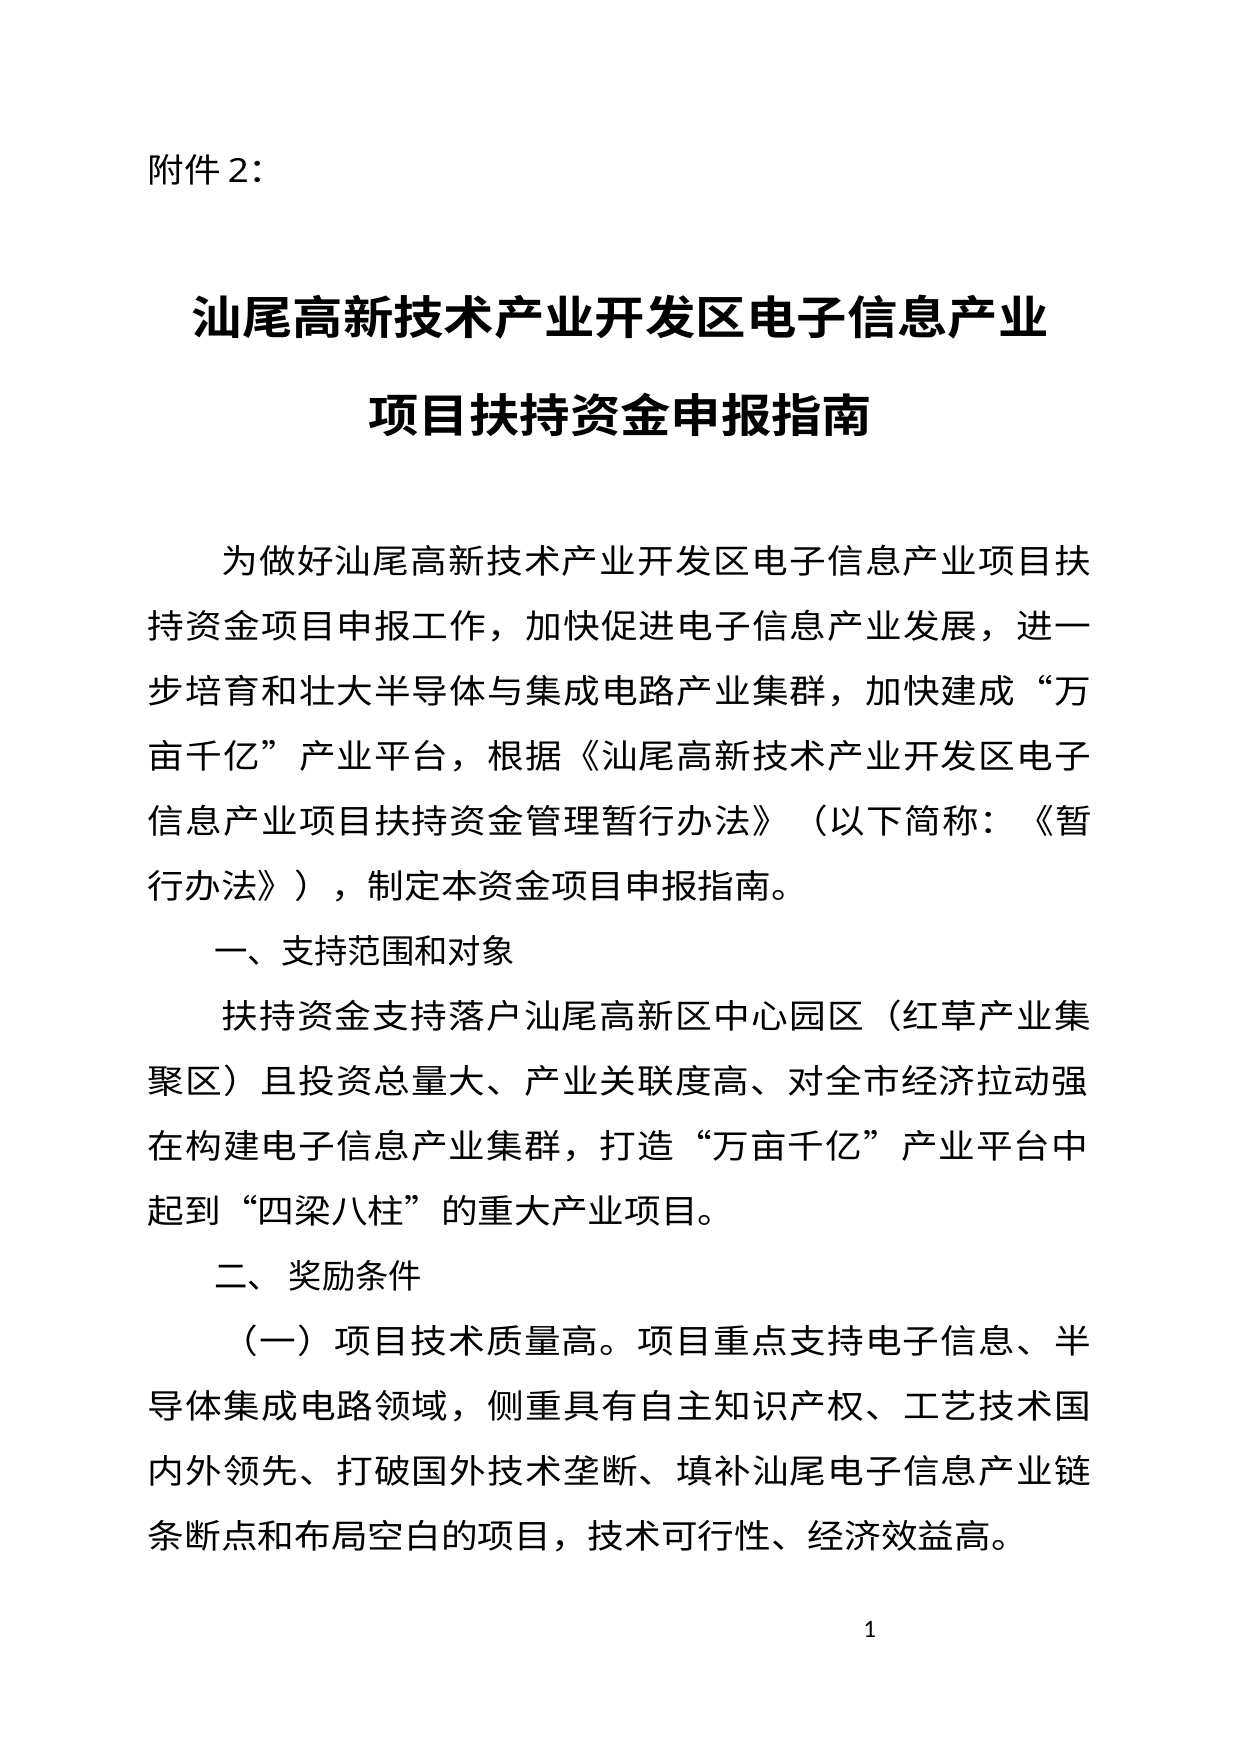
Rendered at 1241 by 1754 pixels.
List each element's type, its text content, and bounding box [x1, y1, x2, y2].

text （一）项目技术质量高。项目重点支持电子信息、半导体集成电路领域，侧重具有自主知识产权、工艺技术国内外领先、打破国外技术垄断、填补汕尾电子信息产业链条断点和布局空白的项目，技术可行性、经济效益高。 [148, 1306, 1092, 1566]
text 为做好汕尾高新技术产业开发区电子信息产业项目扶持资金项目申报工作，加快促进电子信息产业发展，进一步培育和壮大半导体与集成电路产业集群，加快建成“万亩千亿”产业平台，根据《汕尾高新技术产业开发区电子信息产业项目扶持资金管理暂行办法》（以下简称：《暂行办法》），制定本资金项目申报指南。 [148, 526, 1092, 916]
text 汕尾高新技术产业开发区电子信息产业 [148, 266, 1092, 363]
text 一、支持范围和对象 [148, 916, 1092, 981]
text 项目扶持资金申报指南 [148, 363, 1092, 461]
text 附件2： [148, 136, 1092, 201]
text 扶持资金支持落户汕尾高新区中心园区（红草产业集聚区）且投资总量大、产业关联度高、对全市经济拉动强，在构建电子信息产业集群，打造“万亩千亿”产业平台中，起到“四梁八柱”的重大产业项目。 [148, 981, 1092, 1241]
text 二、 奖励条件 [148, 1241, 1092, 1306]
